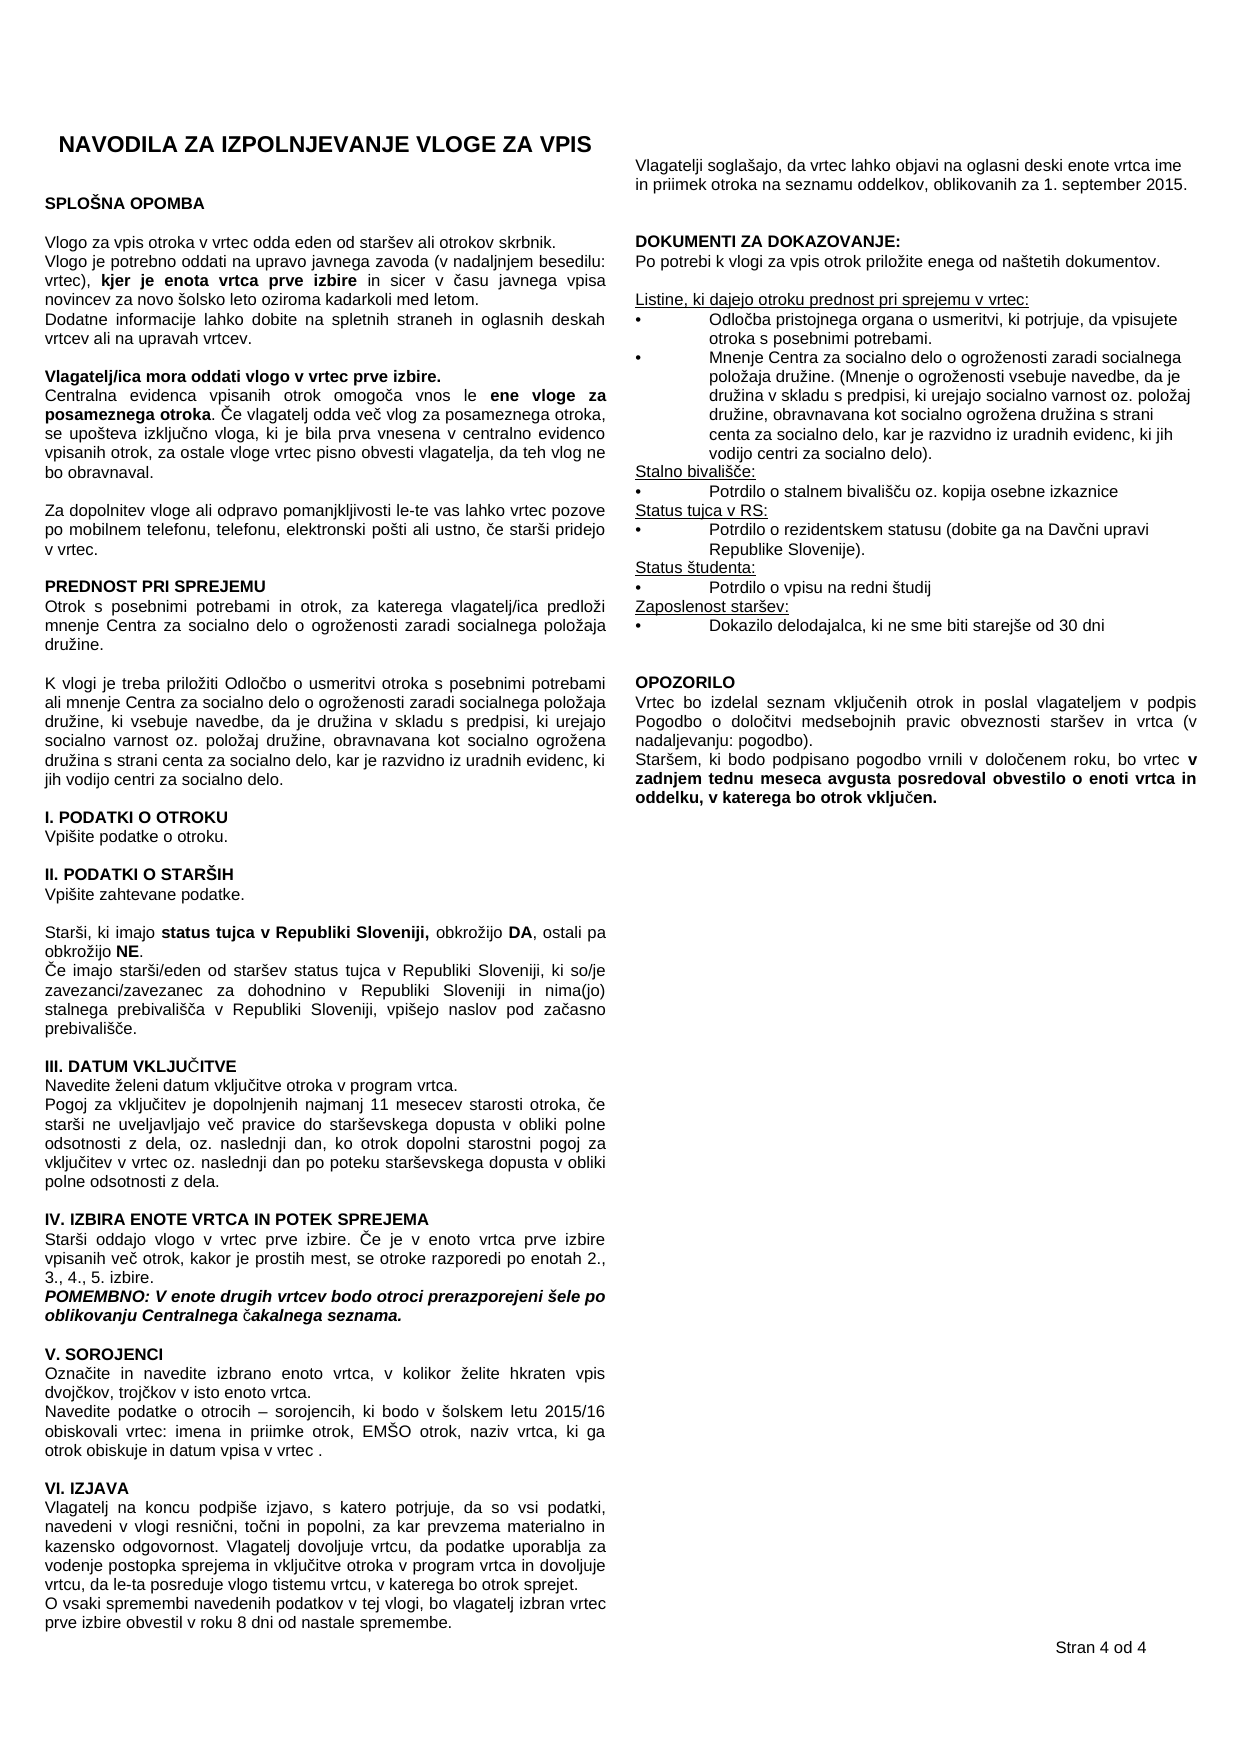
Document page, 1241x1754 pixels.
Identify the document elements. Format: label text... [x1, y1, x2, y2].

list Dokazilo delodajalca, ki ne sme biti starejše od 30 dni [635, 616, 1209, 635]
text Stran 4 od 4 [624, 1638, 1146, 1657]
subtitle DOKUMENTI ZA DOKAZOVANJE: [635, 232, 1195, 251]
subtitle PODATKI O OTROKU [44, 807, 606, 827]
text Vrtec bo izdelal seznam vključenih otrok in poslal vlagateljem v podpis Pogodbo o določitvi medsebojnih pravic obveznosti staršev in vrtca (v nadaljevanju: pogodbo). [635, 692, 1197, 750]
text Status študenta: [635, 558, 1195, 578]
text Vpišite podatke o otroku. [44, 827, 606, 846]
text Če imajo starši/eden od staršev status tujca v Republiki Sloveniji, ki so/je zavezanci/zavezanec za dohodnino v Republiki Sloveniji in nima(jo) stalnega prebivališča v Republiki Sloveniji, vpišejo naslov pod začasno prebivališče. [44, 961, 606, 1038]
text Starši, ki imajo status tujca v Republiki Sloveniji, obkrožijo DA, ostali pa obkrožijo NE. [44, 922, 606, 961]
text Po potrebi k vlogi za vpis otrok priložite enega od naštetih dokumentov. [635, 252, 1195, 271]
text K vlogi je treba priložiti Odločbo o usmeritvi otroka s posebnimi potrebami ali mnenje Centra za socialno delo o ogroženosti zaradi socialnega položaja družine, ki vsebuje navedbe, da je družina v skladu s predpisi, ki urejajo socialno varnost oz. položaj družine, obravnavana kot socialno ogrožena družina s strani centa za socialno delo, kar je razvidno iz uradnih evidenc, ki jih vodijo centri za socialno delo. [44, 674, 606, 789]
subtitle Vlagatelj/ica mora oddati vlogo v vrtec prve izbire. [44, 366, 606, 386]
subtitle IZBIRA ENOTE VRTCA IN POTEK SPREJEMA [44, 1210, 606, 1229]
list Potrdilo o vpisu na redni študij Zaposlenost staršev: [635, 578, 932, 616]
text Navedite podatke o otrocih – sorojencih, ki bodo v šolskem letu 2015/16 obiskovali vrtec: imena in priimke otrok, EMŠO otrok, naziv vrtca, ki ga otrok obiskuje in datum vpisa v vrtec . [44, 1402, 606, 1460]
text Vlagatelj na koncu podpiše izjavo, s katero potrjuje, da so vsi podatki, navedeni v vlogi resnični, točni in popolni, za kar prevzema materialno in kazensko odgovornost. Vlagatelj dovoljuje vrtcu, da podatke uporablja za vodenje postopka sprejema in vključitve otroka v program vrtca in dovoljuje vrtcu, da le-ta posreduje vlogo tistemu vrtcu, v katerega bo otrok sprejet. [44, 1498, 606, 1594]
text Centralna evidenca vpisanih otrok omogoča vnos le ene vloge za posameznega otroka. Če vlagatelj odda več vlog za posameznega otroka, se upošteva izključno vloga, ki je bila prva vnesena v centralno evidenco vpisanih otrok, za ostale vloge vrtec pisno obvesti vlagatelja, da teh vlog ne bo obravnaval. [44, 386, 606, 482]
text POMEMBNO: V enote drugih vrtcev bodo otroci prerazporejeni šele po oblikovanju Centralnega čakalnega seznama. [44, 1287, 606, 1325]
text Označite in navedite izbrano enoto vrtca, v kolikor želite hkraten vpis dvojčkov, trojčkov v isto enoto vrtca. [44, 1364, 606, 1402]
subtitle DATUM VKLJUČITVE [44, 1057, 606, 1076]
text Navedite želeni datum vključitve otroka v program vrtca. [44, 1076, 606, 1095]
subtitle NAVODILA ZA IZPOLNJEVANJE VLOGE ZA VPIS [58, 131, 606, 157]
subtitle PODATKI O STARŠIH [44, 865, 606, 884]
text Vpišite zahtevane podatke. [44, 884, 606, 904]
list Odločba pristojnega organa o usmeritvi, ki potrjuje, da vpisujete otroka s posebnimi potrebami. [635, 309, 1179, 348]
list SOROJENCI [44, 1344, 606, 1364]
text Pogoj za vključitev je dopolnjenih najmanj 11 mesecev starosti otroka, če starši ne uveljavljajo več pravice do starševskega dopusta v obliki polne odsotnosti z dela, oz. naslednji dan, ko otrok dopolni starostni pogoj za vključitev v vrtec oz. naslednji dan po poteku starševskega dopusta v obliki polne odsotnosti z dela. [44, 1095, 606, 1191]
text Otrok s posebnimi potrebami in otrok, za katerega vlagatelj/ica predloži mnenje Centra za socialno delo o ogroženosti zaradi socialnega položaja družine. [44, 597, 606, 654]
text Stalno bivališče: [635, 463, 1195, 482]
text Dodatne informacije lahko dobite na spletnih straneh in oglasnih deskah vrtcev ali na upravah vrtcev. [44, 309, 606, 348]
list Mnenje Centra za socialno delo o ogroženosti zaradi socialnega položaja družine. (Mnenje o ogroženosti vsebuje navedbe, da je družina v skladu s predpisi, ki urejajo socialno varnost oz. položaj družine, obravnavana kot socialno ogrožena družina s strani centa za socialno delo, kar je razvidno iz uradnih evidenc, ki jih vodijo centri za socialno delo). [635, 348, 1192, 463]
subtitle OPOZORILO [635, 673, 1195, 692]
list Potrdilo o rezidentskem statusu (dobite ga na Davčni upravi Republike Slovenije). [635, 520, 1150, 558]
subtitle IZJAVA [44, 1478, 606, 1498]
list Potrdilo o stalnem bivališču oz. kopija osebne izkaznice Status tujca v RS: [635, 482, 1119, 520]
text Staršem, ki bodo podpisano pogodbo vrnili v določenem roku, bo vrtec v zadnjem tednu meseca avgusta posredoval obvestilo o enoti vrtca in oddelku, v katerega bo otrok vključen. [635, 750, 1197, 807]
subtitle PREDNOST PRI SPREJEMU [44, 577, 606, 596]
text Vlagatelji soglašajo, da vrtec lahko objavi na oglasni deski enote vrtca ime in priimek otroka na seznamu oddelkov, oblikovanih za 1. september 2015. [635, 156, 1195, 194]
text Vlogo je potrebno oddati na upravo javnega zavoda (v nadaljnjem besedilu: vrtec), kjer je enota vrtca prve izbire in sicer v času javnega vpisa novincev za novo šolsko leto oziroma kadarkoli med letom. [44, 252, 606, 309]
text Vlogo za vpis otroka v vrtec odda eden od staršev ali otrokov skrbnik. [44, 232, 606, 252]
text Listine, ki dajejo otroku prednost pri sprejemu v vrtec: [635, 290, 1195, 309]
text Starši oddajo vlogo v vrtec prve izbire. Če je v enoto vrtca prve izbire vpisanih več otrok, kakor je prostih mest, se otroke razporedi po enotah 2., 3., 4., 5. izbire. [44, 1229, 606, 1287]
text O vsaki spremembi navedenih podatkov v tej vlogi, bo vlagatelj izbran vrtec prve izbire obvestil v roku 8 dni od nastale spremembe. [44, 1594, 606, 1632]
subtitle SPLOŠNA OPOMBA [44, 194, 606, 213]
text Za dopolnitev vloge ali odpravo pomanjkljivosti le-te vas lahko vrtec pozove po mobilnem telefonu, telefonu, elektronski pošti ali ustno, če starši pridejo v vrtec. [44, 501, 606, 558]
